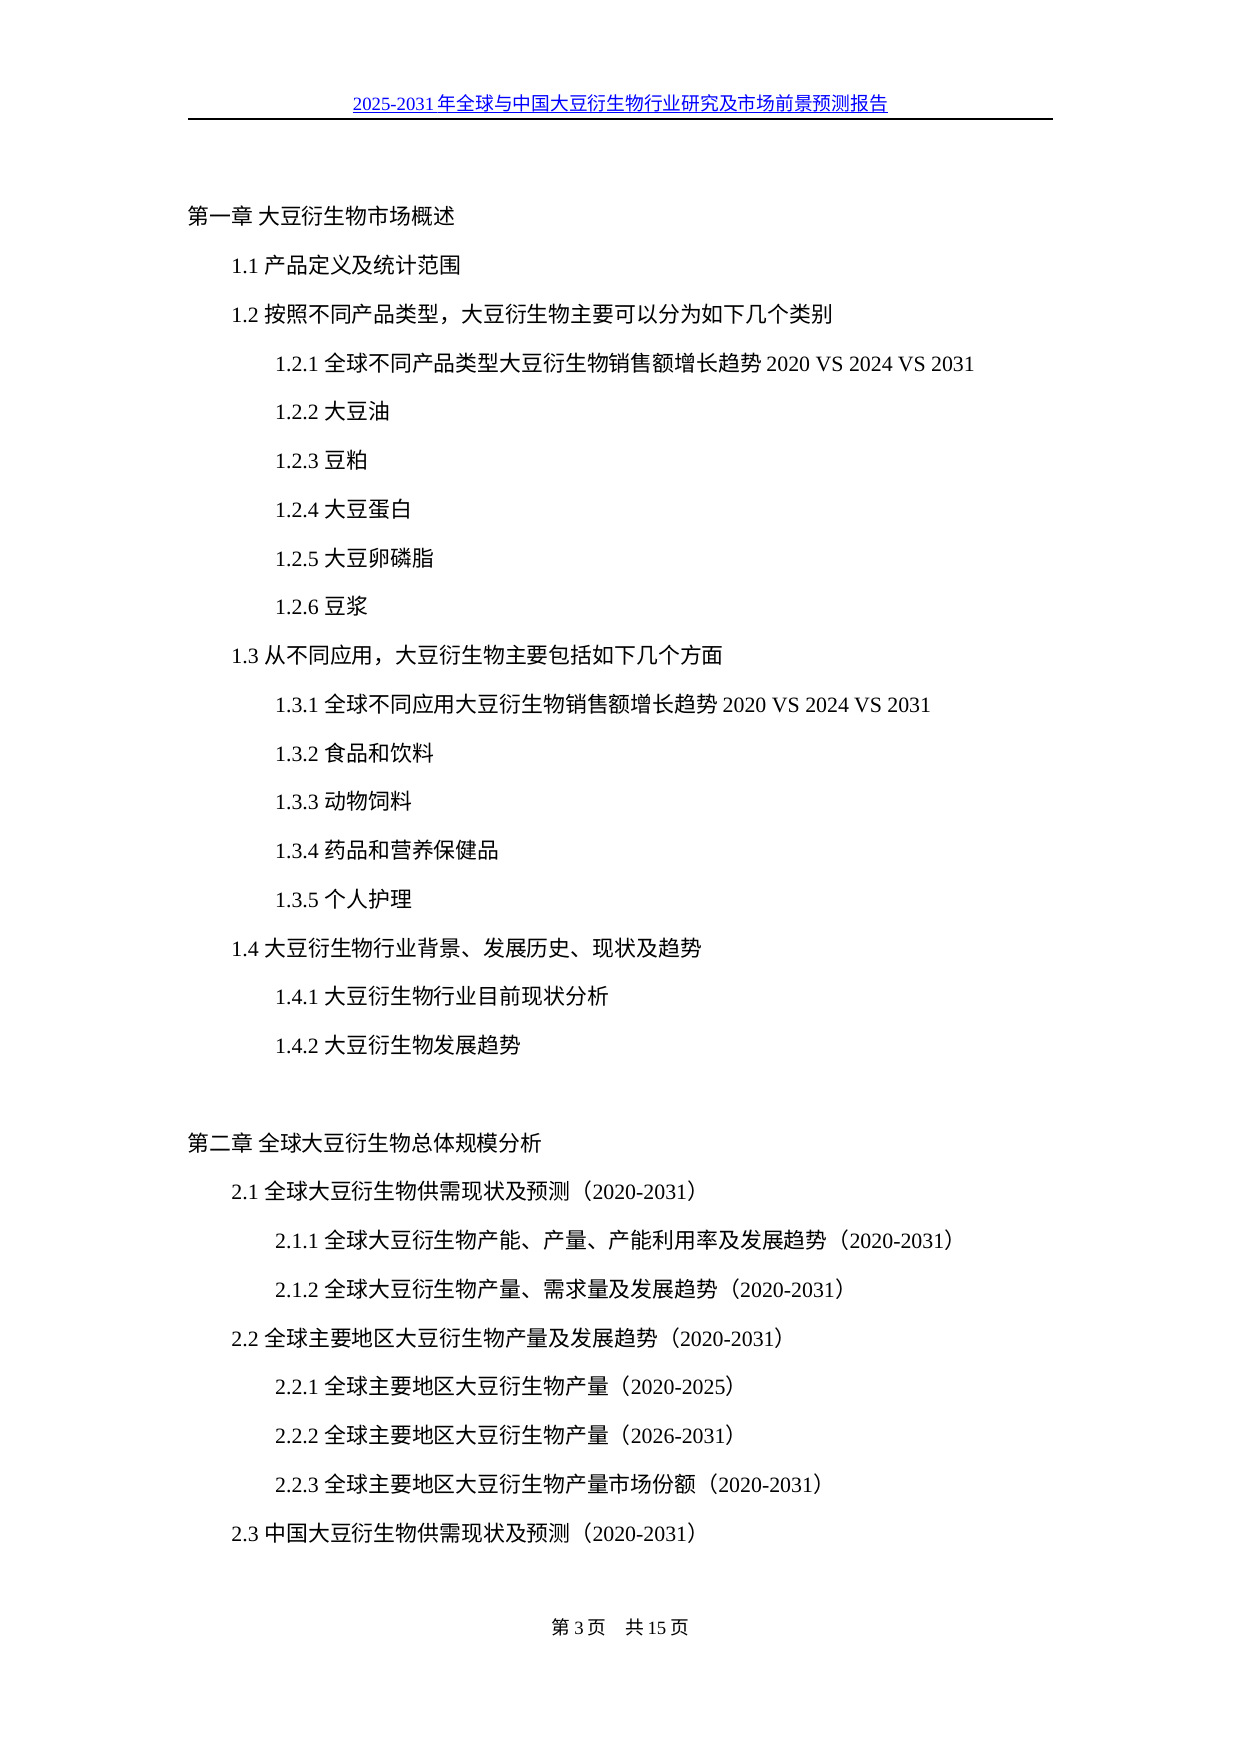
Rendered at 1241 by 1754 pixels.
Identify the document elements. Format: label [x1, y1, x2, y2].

text [187, 150, 1053, 1548]
